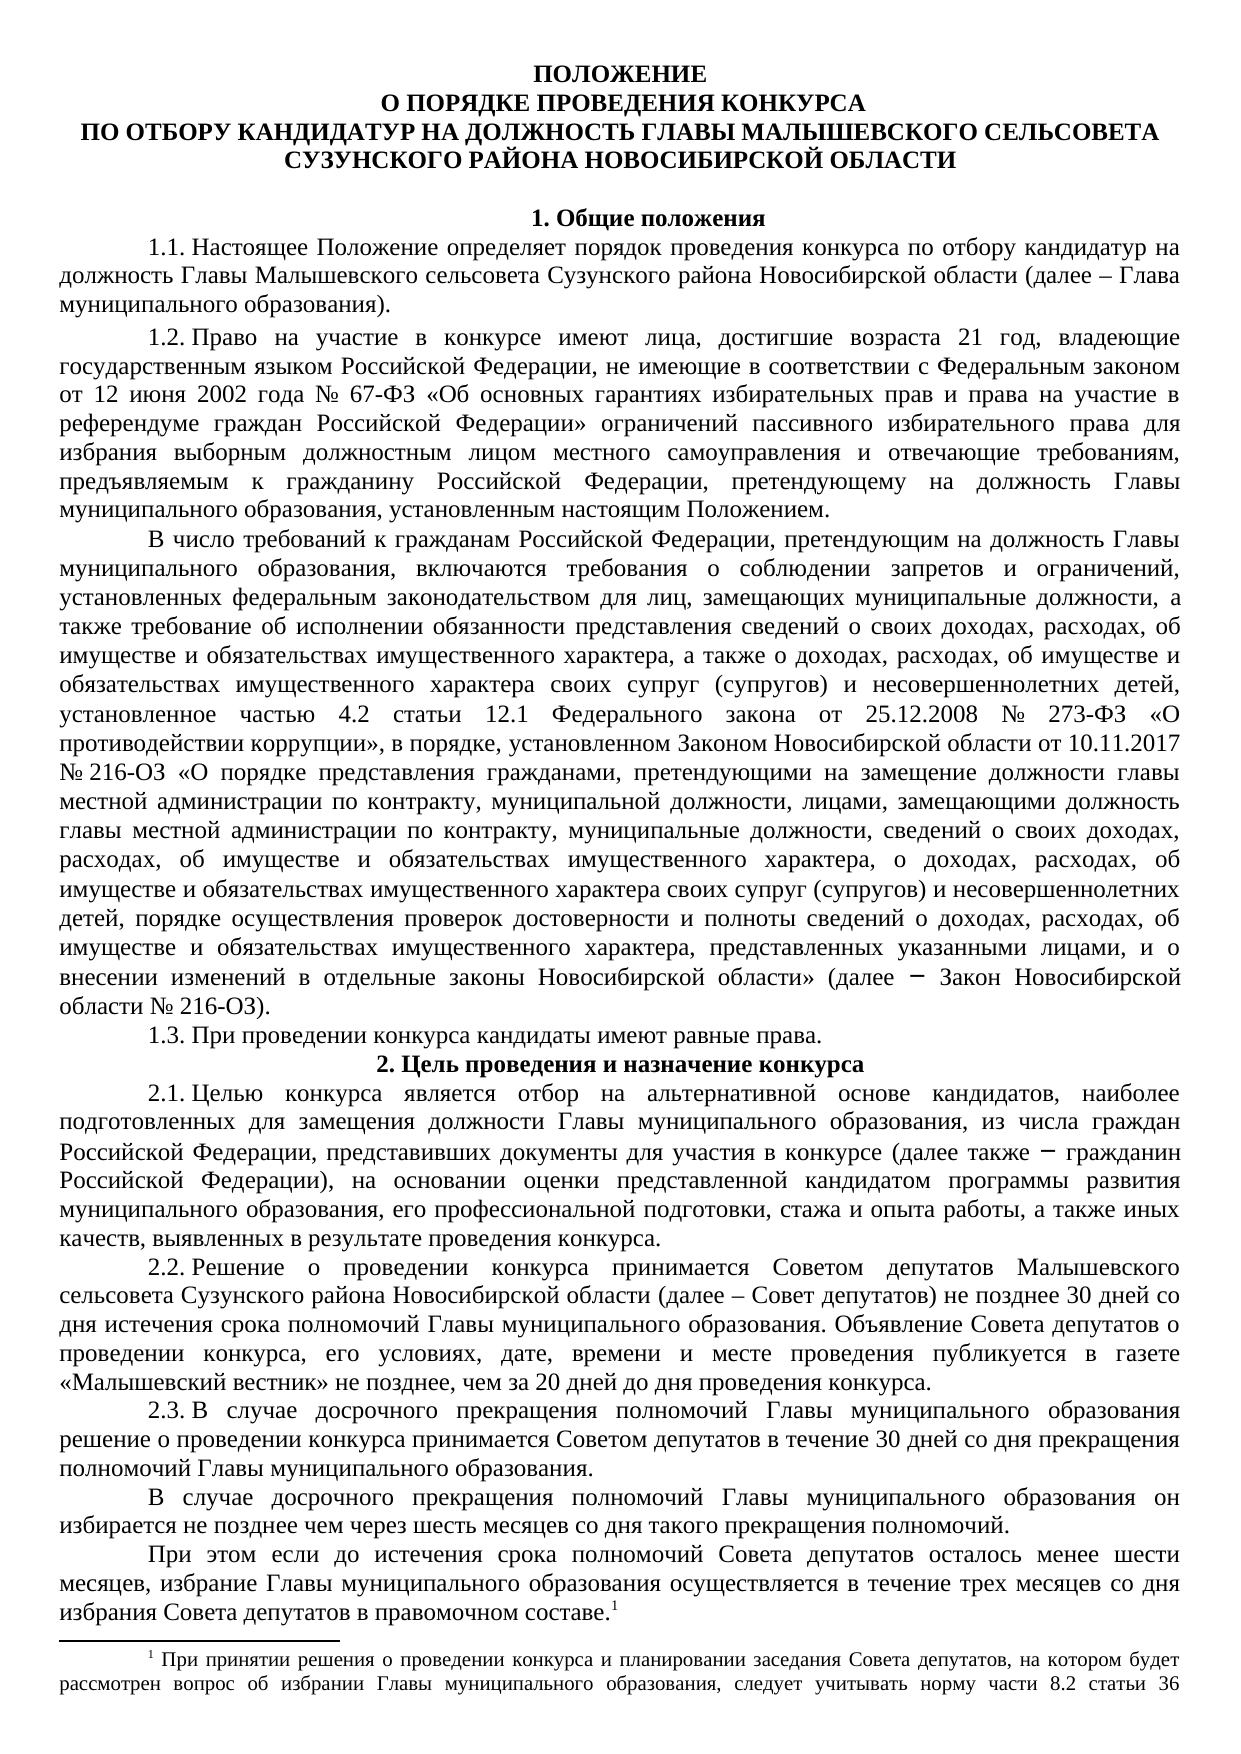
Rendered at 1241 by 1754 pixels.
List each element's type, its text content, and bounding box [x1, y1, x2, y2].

text 1.3. При проведении конкурса кандидаты имеют равные права. [59, 1020, 1181, 1049]
text В число требований к гражданам Российской Федерации, претендующим на должность Главы муниципального образования, включаются требования о соблюдении запретов и ограничений, установленных федеральным законодательством для лиц, замещающих муниципальные должности, а также требование об исполнении обязанности представления сведений о своих доходах, расходах, об имуществе и обязательствах имущественного характера, а также о доходах, расходах, об имуществе и обязательствах имущественного характера своих супруг (супругов) и несовершеннолетних детей, установленное частью 4.2 статьи 12.1 Федерального закона от 25.12.2008 № 273-ФЗ «О противодействии коррупции», в порядке, установленном Законом Новосибирской области от 10.11.2017 № 216-ОЗ «О порядке представления гражданами, претендующими на замещение должности главы местной администрации по контракту, муниципальной должности, лицами, замещающими должность главы местной администрации по контракту, муниципальные должности, сведений о своих доходах, расходах, об имуществе и обязательствах имущественного характера, о доходах, расходах, об имуществе и обязательствах имущественного характера своих супруг (супругов) и несовершеннолетних детей, порядке осуществления проверок достоверности и полноты сведений о доходах, расходах, об имуществе и обязательствах имущественного характера, представленных указанными лицами, и о внесении изменений в отдельные законы Новосибирской области» (далее ‒ Закон Новосибирской области № 216-ОЗ). [59, 523, 1181, 1020]
text 1.2. Право на участие в конкурсе имеют лица, достигшие возраста 21 год, владеющие государственным языком Российской Федерации, не имеющие в соответствии с Федеральным законом от 12 июня 2002 года № 67-ФЗ «Об основных гарантиях избирательных прав и права на участие в референдуме граждан Российской Федерации» ограничений пассивного избирательного права для избрания выборным должностным лицом местного самоуправления и отвечающие требованиям, предъявляемым к гражданину Российской Федерации, претендующему на должность Главы муниципального образования, установленным настоящим Положением. [59, 322, 1181, 523]
text 2. Цель проведения и назначение конкурса [59, 1049, 1181, 1078]
text В случае досрочного прекращения полномочий Главы муниципального образования он избирается не позднее чем через шесть месяцев со дня такого прекращения полномочий. [59, 1482, 1181, 1539]
text 1. Общие положения [59, 203, 1181, 232]
text ПО ОТБОРУ КАНДИДАТУР НА ДОЛЖНОСТЬ ГЛАВЫ МАЛЫШЕВСКОГО СЕЛЬСОВЕТА СУЗУНСКОГО РАЙОНА НОВОСИБИРСКОЙ ОБЛАСТИ [59, 117, 1181, 174]
text При этом если до истечения срока полномочий Совета депутатов осталось менее шести месяцев, избрание Главы муниципального образования осуществляется в течение трех месяцев со дня избрания Совета депутатов в правомочном составе. [59, 1539, 1181, 1625]
text 1.1. Настоящее Положение определяет порядок проведения конкурса по отбору кандидатур на должность Главы Малышевского сельсовета Сузунского района Новосибирской области (далее – Глава муниципального образования). [59, 232, 1181, 318]
text О ПОРЯДКЕ ПРОВЕДЕНИЯ КОНКУРСА [59, 88, 1181, 117]
text 2.1. Целью конкурса является отбор на альтернативной основе кандидатов, наиболее подготовленных для замещения должности Главы муниципального образования, из числа граждан Российской Федерации, представивших документы для участия в конкурсе (далее также ‒ гражданин Российской Федерации), на основании оценки представленной кандидатом программы развития муниципального образования, его профессиональной подготовки, стажа и опыта работы, а также иных качеств, выявленных в результате проведения конкурса. [59, 1078, 1181, 1252]
text ПОЛОЖЕНИЕ [59, 59, 1181, 88]
text 2.2. Решение о проведении конкурса принимается Советом депутатов Малышевского сельсовета Сузунского района Новосибирской области (далее – Совет депутатов) не позднее 30 дней со дня истечения срока полномочий Главы муниципального образования. Объявление Совета депутатов о проведении конкурса, его условиях, дате, времени и месте проведения публикуется в газете «Малышевский вестник» не позднее, чем за 20 дней до дня проведения конкурса. [59, 1252, 1181, 1395]
text 2.3. В случае досрочного прекращения полномочий Главы муниципального образования решение о проведении конкурса принимается Советом депутатов в течение 30 дней со дня прекращения полномочий Главы муниципального образования. [59, 1395, 1181, 1482]
